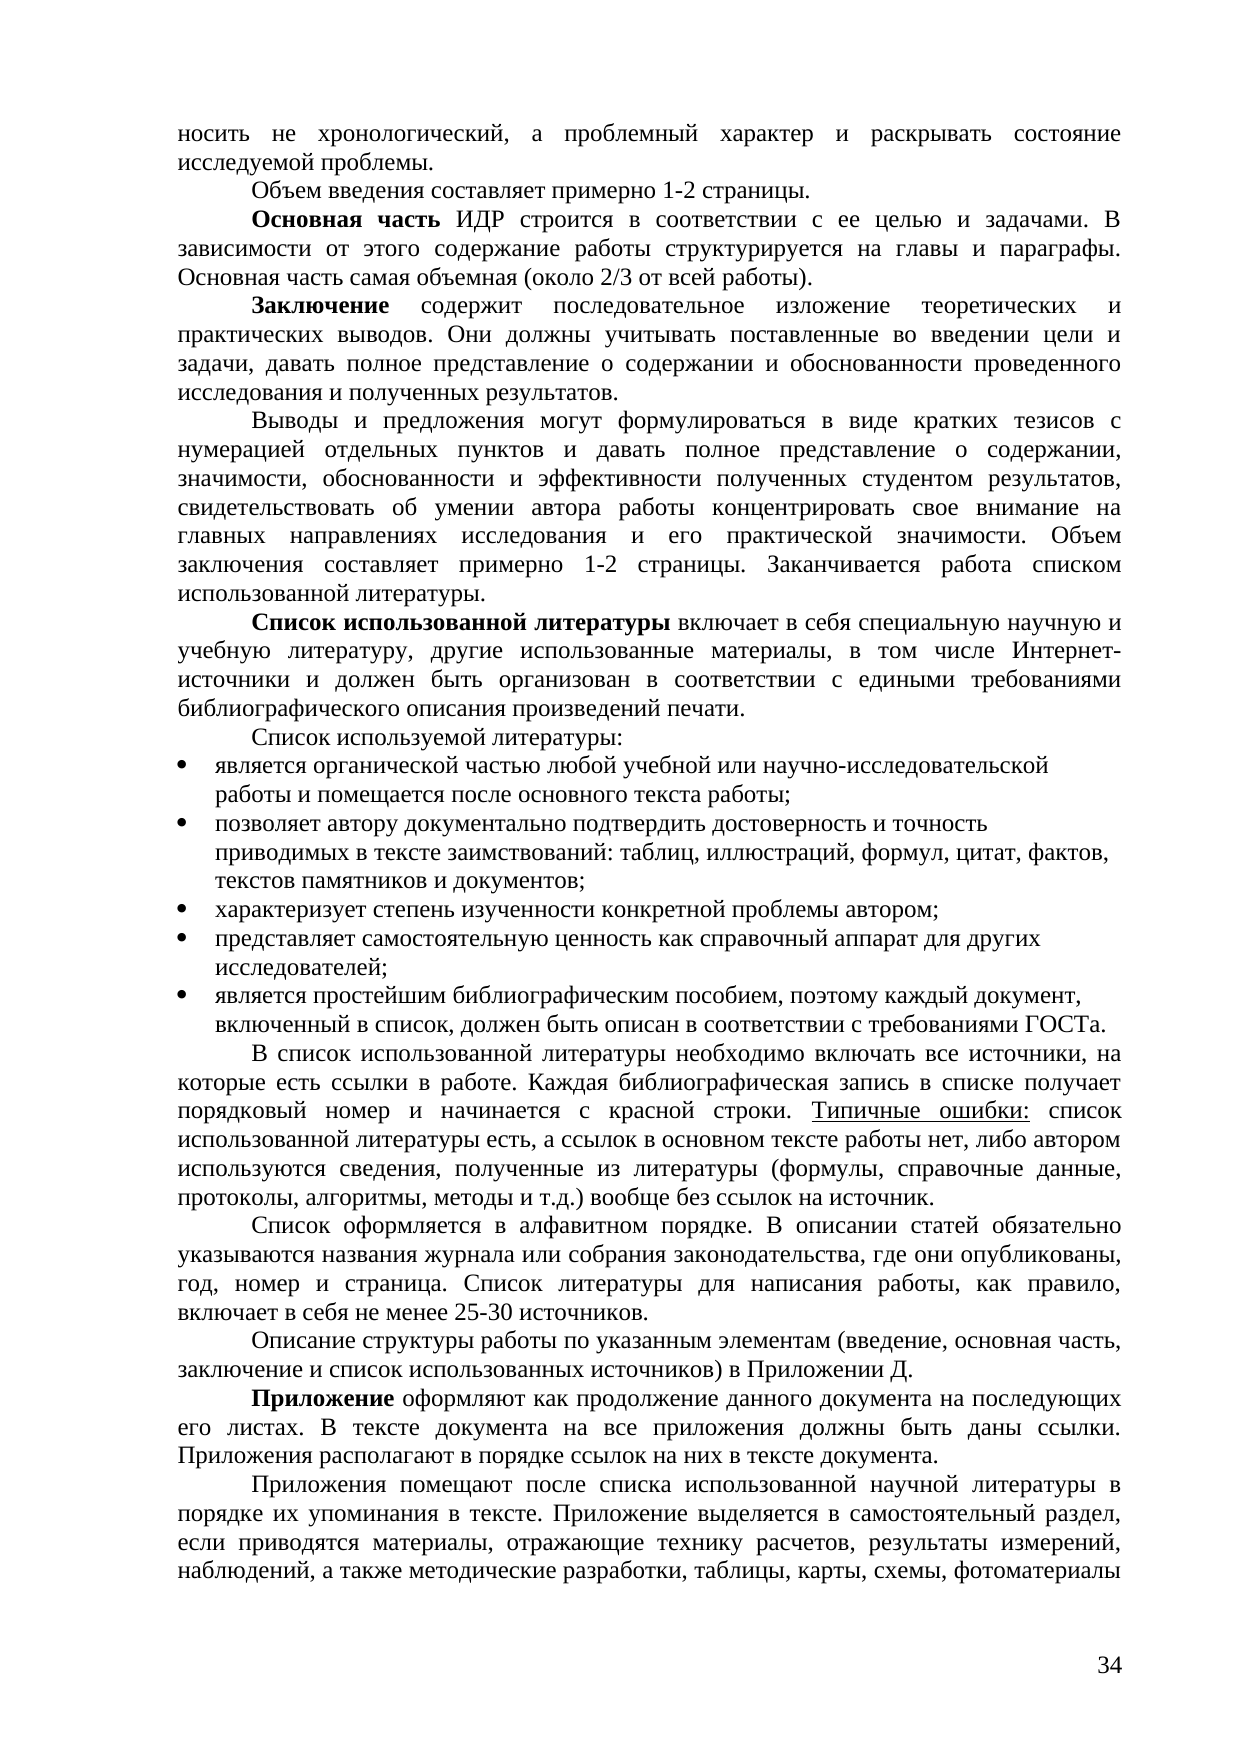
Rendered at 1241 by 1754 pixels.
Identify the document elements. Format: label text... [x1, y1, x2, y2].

list является органической частью любой учебной или научно-исследовательской работы и помещается после основного текста работы; [177, 751, 1122, 808]
text Основная часть ИДР строится в соответствии с ее целью и задачами. В зависимости от этого содержание работы структурируется на главы и параграфы. Основная часть самая объемная (около 2/3 от всей работы). [177, 204, 1122, 291]
text Список оформляется в алфавитном порядке. В описании статей обязательно указываются названия журнала или собрания законодательства, где они опубликованы, год, номер и страница. Список литературы для написания работы, как правило, включает в себя не менее 25-30 источников. [177, 1211, 1122, 1326]
list позволяет автору документально подтвердить достоверность и точность приводимых в тексте заимствований: таблиц, иллюстраций, формул, цитат, фактов, текстов памятников и документов; [177, 808, 1122, 894]
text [177, 118, 1122, 176]
text Объем введения составляет примерно 1-2 страницы. [177, 176, 1122, 204]
text В список использованной литературы необходимо включать все источники, на которые есть ссылки в работе. Каждая библиографическая запись в списке получает порядковый номер и начинается с красной строки. Типичные ошибки: список использованной литературы есть, а ссылок в основном тексте работы нет, либо автором используются сведения, полученные из литературы (формулы, справочные данные, протоколы, алгоритмы, методы и т.д.) вообще без ссылок на источник. [177, 1038, 1122, 1211]
text Заключение содержит последовательное изложение теоретических и практических выводов. Они должны учитывать поставленные во введении цели и задачи, давать полное представление о содержании и обоснованности проведенного исследования и полученных результатов. [177, 291, 1122, 406]
list представляет самостоятельную ценность как справочный аппарат для других исследователей; [177, 923, 1122, 981]
text Список используемой литературы: [177, 722, 1122, 751]
text Выводы и предложения могут формулироваться в виде кратких тезисов с нумерацией отдельных пунктов и давать полное представление о содержании, значимости, обоснованности и эффективности полученных студентом результатов, свидетельствовать об умении автора работы концентрировать свое внимание на главных направлениях исследования и его практической значимости. Объем заключения составляет примерно 1-2 страницы. Заканчивается работа списком использованной литературы. [177, 406, 1122, 607]
list характеризует степень изученности конкретной проблемы автором; [177, 894, 1122, 923]
list является простейшим библиографическим пособием, поэтому каждый документ, включенный в список, должен быть описан в соответствии с требованиями ГОСТа. [177, 981, 1122, 1038]
text Описание структуры работы по указанным элементам (введение, основная часть, заключение и список использованных источников) в Приложении Д. [177, 1326, 1122, 1383]
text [177, 1469, 1122, 1584]
text Список использованной литературы включает в себя специальную научную и учебную литературу, другие использованные материалы, в том числе Интернет-источники и должен быть организован в соответствии с едиными требованиями библиографического описания произведений печати. [177, 607, 1122, 722]
text Приложение оформляют как продолжение данного документа на последующих его листах. В тексте документа на все приложения должны быть даны ссылки. Приложения располагают в порядке ссылок на них в тексте документа. [177, 1383, 1122, 1469]
